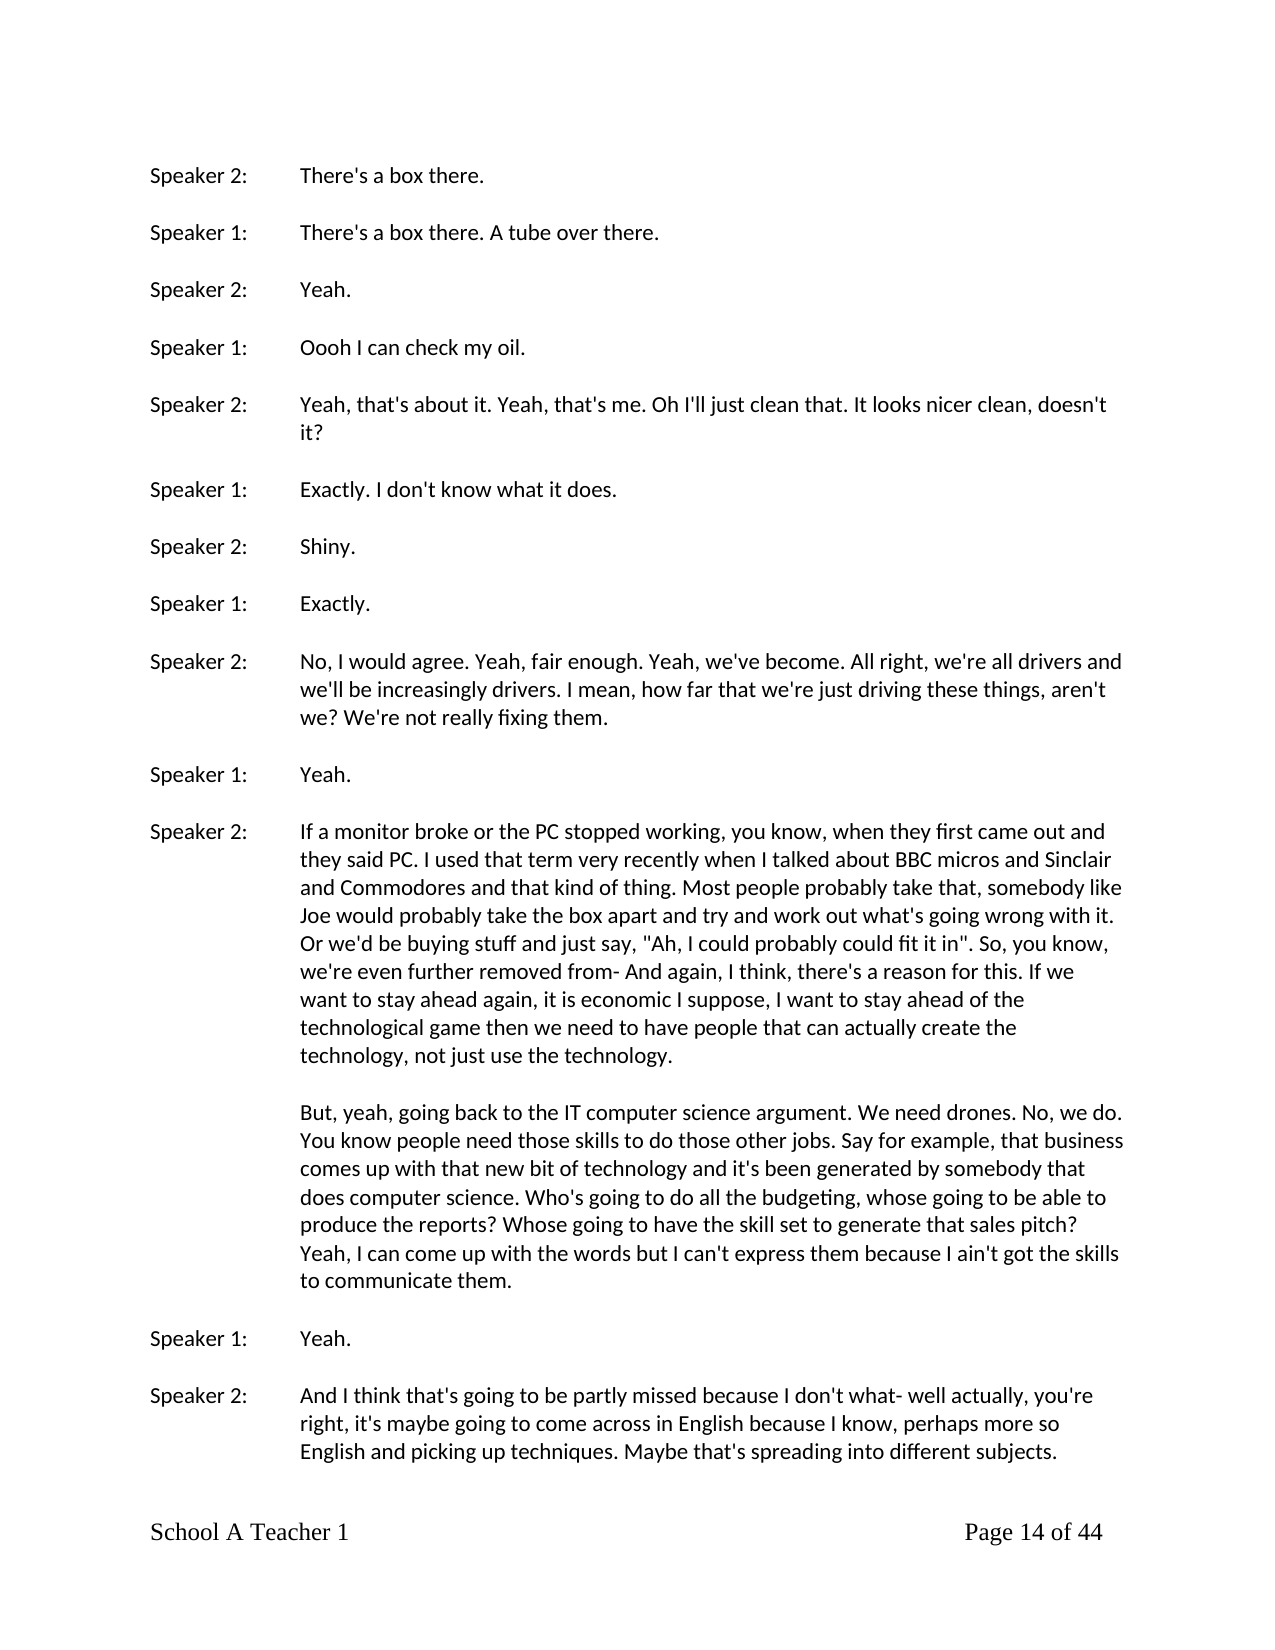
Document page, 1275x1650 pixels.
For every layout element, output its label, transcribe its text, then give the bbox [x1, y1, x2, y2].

text Speaker 2: And I think that's going to be partly missed because I don't what- well actually, you're right, it's maybe going to come across in English because I know, perhaps more so English and picking up techniques. Maybe that's spreading into different subjects. [150, 1381, 1125, 1465]
text Speaker 2: No, I would agree. Yeah, fair enough. Yeah, we've become. All right, we're all drivers and we'll be increasingly drivers. I mean, how far that we're just driving these things, aren't we? We're not really fixing them. [150, 647, 1125, 731]
text Speaker 1: There's a box there. A tube over there. [150, 218, 1125, 246]
text Speaker 1: Oooh I can check my oil. [150, 333, 1125, 361]
text Speaker 1: Exactly. [150, 589, 1125, 618]
text But, yeah, going back to the IT computer science argument. We need drones. No, we do. You know people need those skills to do those other jobs. Say for example, that business comes up with that new bit of technology and it's been generated by somebody that does computer science. Who's going to do all the budgeting, whose going to be able to produce the reports? Whose going to have the skill set to generate that sales pitch? Yeah, I can come up with the words but I can't express them because I ain't got the skills to communicate them. [150, 1098, 1125, 1295]
text Speaker 2: There's a box there. [150, 161, 1125, 189]
text Speaker 1: Yeah. [150, 1324, 1125, 1352]
text Speaker 1: Exactly. I don't know what it does. [150, 475, 1125, 503]
text Speaker 2: Yeah, that's about it. Yeah, that's me. Oh I'll just clean that. It looks nicer clean, doesn't it? [150, 390, 1125, 446]
text Speaker 2: Yeah. [150, 276, 1125, 304]
text Speaker 1: Yeah. [150, 760, 1125, 788]
text Speaker 2: If a monitor broke or the PC stopped working, you know, when they first came out and they said PC. I used that term very recently when I talked about BBC micros and Sinclair and Commodores and that kind of thing. Most people probably take that, somebody like Joe would probably take the box apart and try and work out what's going wrong with it. Or we'd be buying stuff and just say, "Ah, I could probably could fit it in". So, you know, we're even further removed from- And again, I think, there's a reason for this. If we want to stay ahead again, it is economic I suppose, I want to stay ahead of the technological game then we need to have people that can actually create the technology, not just use the technology. [150, 817, 1125, 1069]
text Speaker 2: Shiny. [150, 532, 1125, 560]
